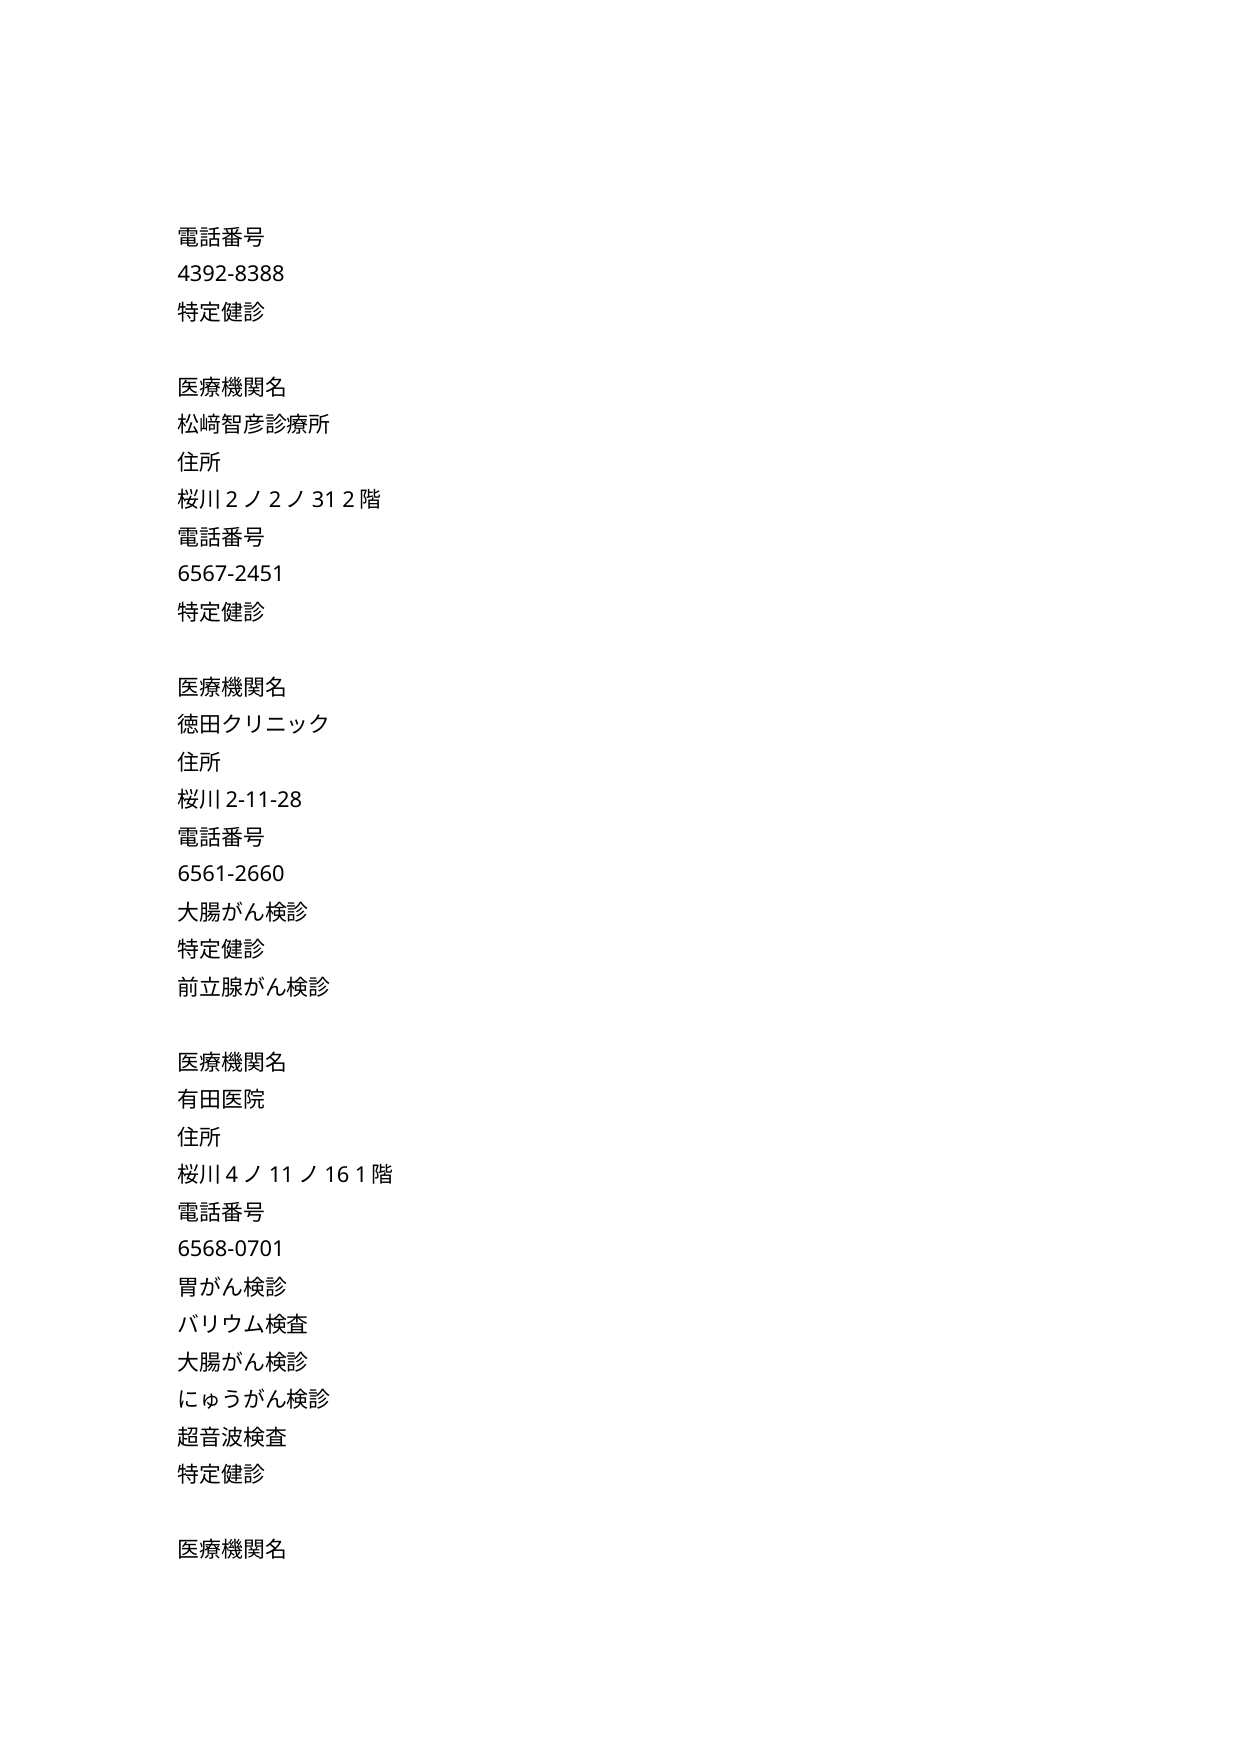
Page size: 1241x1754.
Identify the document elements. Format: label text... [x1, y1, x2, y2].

text 桜川4ノ11ノ16 1階 [177, 1154, 1063, 1192]
text 超音波検査 [177, 1417, 1063, 1454]
text 前立腺がん検診 [177, 967, 1063, 1004]
text 電話番号 [177, 217, 1063, 254]
text 電話番号 [177, 817, 1063, 854]
text 大腸がん検診 [177, 892, 1063, 929]
text 特定健診 [177, 292, 1063, 329]
text 医療機関名 [177, 1042, 1063, 1079]
text 医療機関名 [177, 367, 1063, 404]
text 松﨑智彦診療所 [177, 404, 1063, 442]
text にゅうがん検診 [177, 1379, 1063, 1417]
text 特定健診 [177, 592, 1063, 629]
text バリウム検査 [177, 1304, 1063, 1342]
text 医療機関名 [177, 1529, 1063, 1567]
text 桜川2-11-28 [177, 779, 1063, 817]
text 住所 [177, 742, 1063, 779]
text 6568-0701 [177, 1229, 1063, 1267]
text 電話番号 [177, 1192, 1063, 1229]
text 有田医院 [177, 1079, 1063, 1117]
text 電話番号 [177, 517, 1063, 554]
text 6561-2660 [177, 854, 1063, 892]
text 大腸がん検診 [177, 1342, 1063, 1379]
text 特定健診 [177, 929, 1063, 967]
text 住所 [177, 442, 1063, 479]
text 徳田クリニック [177, 704, 1063, 742]
text 特定健診 [177, 1454, 1063, 1492]
text 6567-2451 [177, 554, 1063, 592]
text 住所 [177, 1117, 1063, 1154]
text 医療機関名 [177, 667, 1063, 704]
text 胃がん検診 [177, 1267, 1063, 1304]
text 桜川2ノ2ノ31 2階 [177, 479, 1063, 517]
text 4392-8388 [177, 254, 1063, 292]
